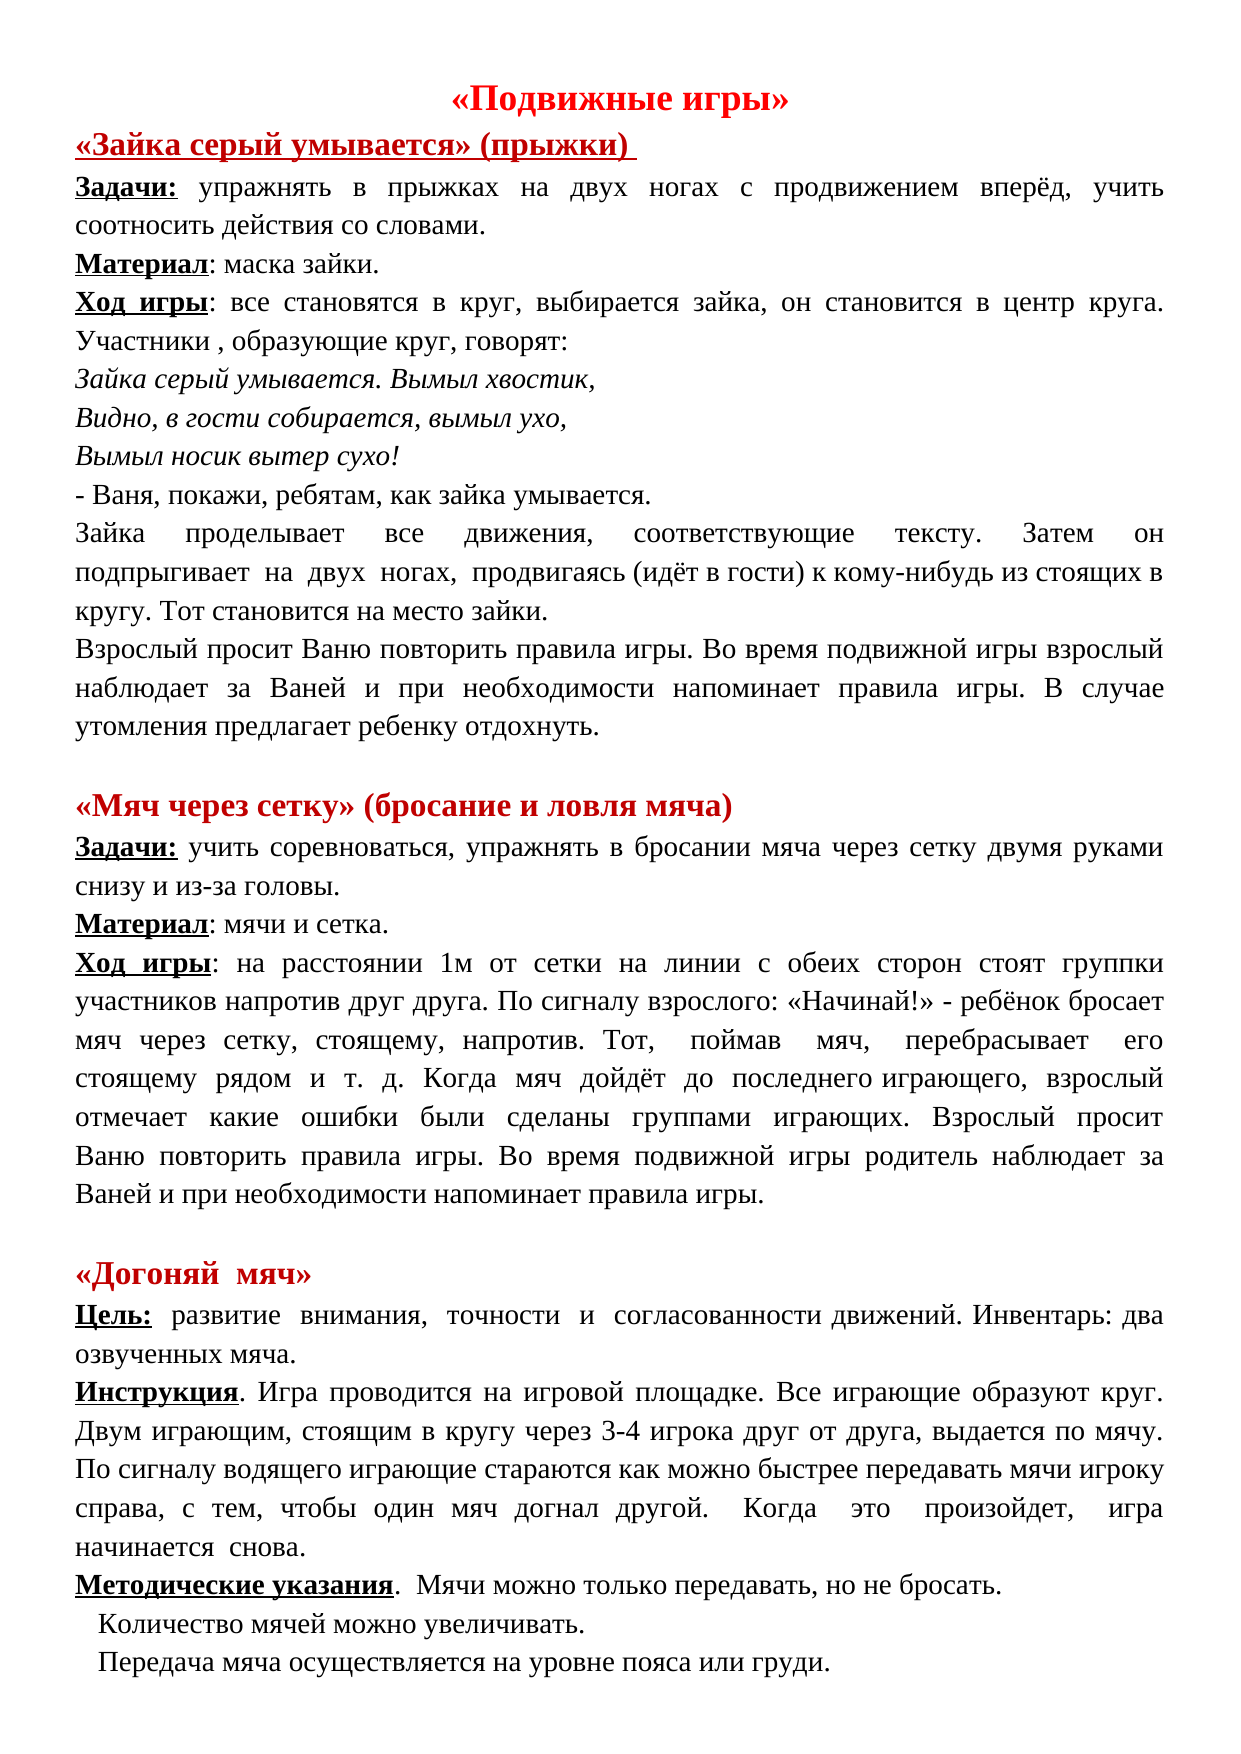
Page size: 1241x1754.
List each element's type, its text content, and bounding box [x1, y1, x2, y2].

text Передача мяча осуществляется на уровне пояса или груди. [75, 1644, 1165, 1678]
text Ход игры: все становятся в круг, выбирается зайка, он становится в центр круга. Участники , образующие круг, говорят: [75, 284, 1165, 356]
text Методические указания. Мячи можно только передавать, но не бросать. [75, 1567, 1165, 1601]
text «Догоняй мяч» [75, 1253, 1165, 1292]
text Ход игры: на расстоянии 1м от сетки на линии с обеих сторон стоят группки участников напротив друг друга. По сигналу взрослого: «Начинай!» - ребёнок бросает мяч через сетку, стоящему, напротив. Тот, поймав мяч, перебрасывает его стоящему рядом и т. д. Когда мяч дойдёт до последнего играющего, взрослый отмечает какие ошибки были сделаны группами играющих. Взрослый просит Ваню повторить правила игры. Во время подвижной игры родитель наблюдает за Ваней и при необходимости напоминает правила игры. [75, 945, 1165, 1210]
text Задачи: упражнять в прыжках на двух ногах с продвижением вперёд, учить соотносить действия со словами. [75, 169, 1165, 241]
text Вымыл носик вытер сухо! [75, 438, 1165, 472]
text Цель: развитие внимания, точности и согласованности движений. Инвентарь: два озвученных мяча. [75, 1297, 1165, 1369]
text Количество мячей можно увеличивать. [75, 1606, 1165, 1639]
text Материал: мячи и сетка. [75, 906, 1165, 940]
text Зайка серый умывается. Вымыл хвостик, [75, 361, 1165, 395]
text «Подвижные игры» [75, 75, 1165, 118]
text Зайка проделывает все движения, соответствующие тексту. Затем он подпрыгивает на двух ногах, продвигаясь (идёт в гости) к кому-нибудь из стоящих в кругу. Тот становится на место зайки. [75, 516, 1165, 626]
text - Ваня, покажи, ребятам, как зайка умывается. [75, 477, 1165, 511]
text Материал: маска зайки. [75, 246, 1165, 279]
text Задачи: учить соревноваться, упражнять в бросании мяча через сетку двумя руками снизу и из-за головы. [75, 829, 1165, 901]
text «Зайка серый умывается» (прыжки) [75, 124, 1165, 163]
text Видно, в гости собирается, вымыл ухо, [75, 400, 1165, 433]
text Инструкция. Игра проводится на игровой площадке. Все играющие образуют круг. Двум играющим, стоящим в кругу через 3-4 игрока друг от друга, выдается по мячу. По сигналу водящего играющие стараются как можно быстрее передавать мячи игроку справа, с тем, чтобы один мяч догнал другой. Когда это произойдет, игра начинается снова. [75, 1374, 1165, 1562]
text Взрослый просит Ваню повторить правила игры. Во время подвижной игры взрослый наблюдает за Ваней и при необходимости напоминает правила игры. В случае утомления предлагает ребенку отдохнуть. [75, 631, 1165, 742]
text «Мяч через сетку» (бросание и ловля мяча) [75, 785, 1165, 824]
